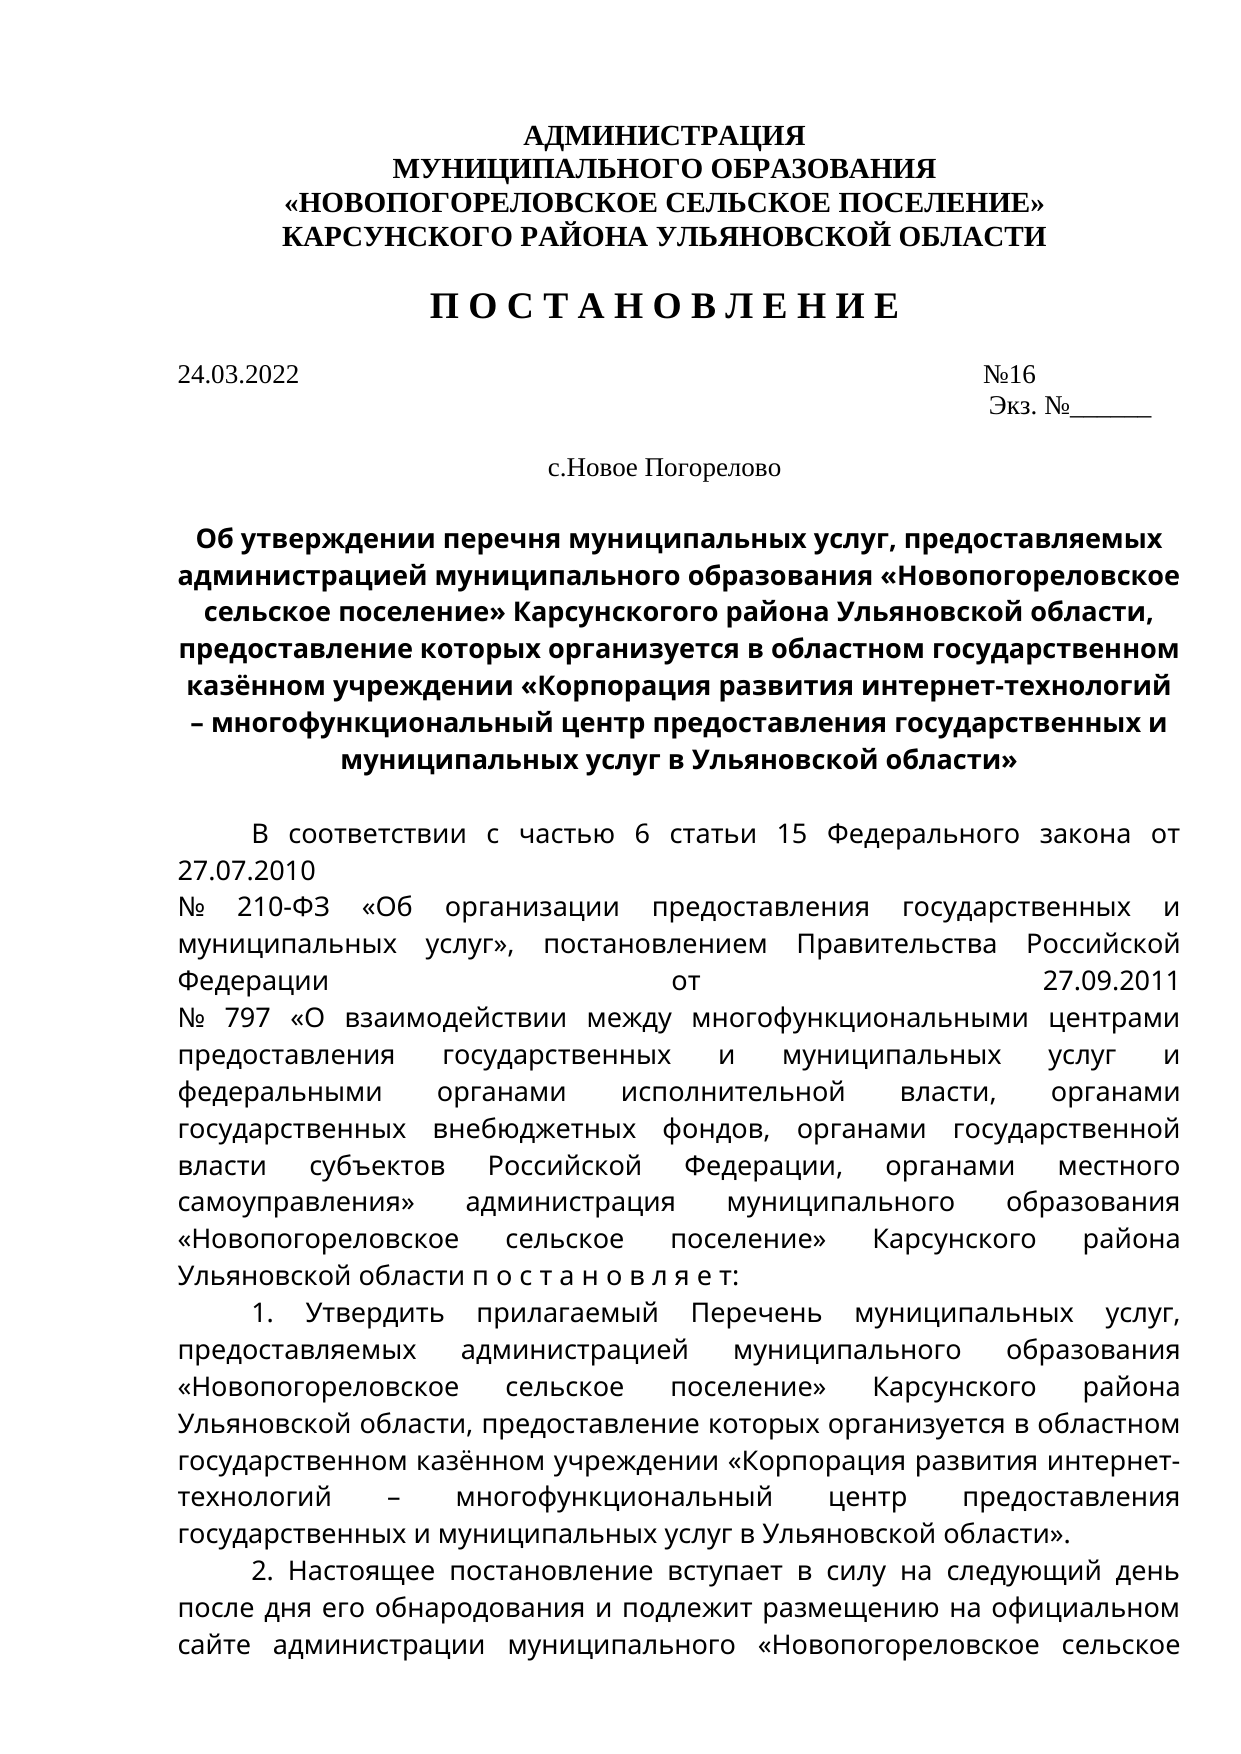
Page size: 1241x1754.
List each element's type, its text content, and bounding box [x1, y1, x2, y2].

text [177, 1552, 1181, 1662]
text АДМИНИСТРАЦИЯ [177, 118, 1152, 152]
text «НОВОПОГОРЕЛОВСКОЕ СЕЛЬСКОЕ ПОСЕЛЕНИЕ» [177, 185, 1152, 219]
text В соответствии с частью 6 статьи 15 Федерального закона от 27.07.2010 № 210-ФЗ «Об организации предоставления государственных и муниципальных услуг», постановлением Правительства Российской Федерации от 27.09.2011 № 797 «О взаимодействии между многофункциональными центрами предоставления государственных и муниципальных услуг и федеральными органами исполнительной власти, органами государственных внебюджетных фондов, органами государственной власти субъектов Российской Федерации, органами местного самоуправления» администрация муниципального образования «Новопогореловское сельское поселение» Карсунского района Ульяновской области п о с т а н о в л я е т: [177, 814, 1181, 1293]
text Экз. №______ [177, 389, 1152, 420]
text Об утверждении перечня муниципальных услуг, предоставляемых администрацией муниципального образования «Новопогореловское сельское поселение» Карсунскогого района Ульяновской области, предоставление которых организуется в областном государственном казённом учреждении «Корпорация развития интернет-технологий – многофункциональный центр предоставления государственных и муниципальных услуг в Ульяновской области» [177, 519, 1181, 777]
text П О С Т А Н О В Л Е Н И Е [177, 283, 1152, 327]
text КАРСУНСКОГО РАЙОНА УЛЬЯНОВСКОЙ ОБЛАСТИ [177, 219, 1152, 252]
text 1. Утвердить прилагаемый Перечень муниципальных услуг, предоставляемых администрацией муниципального образования «Новопогореловское сельское поселение» Карсунского района Ульяновской области, предоставление которых организуется в областном государственном казённом учреждении «Корпорация развития интернет-технологий – многофункциональный центр предоставления государственных и муниципальных услуг в Ульяновской области». [177, 1293, 1181, 1552]
text МУНИЦИПАЛЬНОГО ОБРАЗОВАНИЯ [177, 152, 1152, 185]
text 24.03.2022 №16 [177, 358, 1152, 389]
text с.Новое Погорелово [177, 451, 1152, 482]
